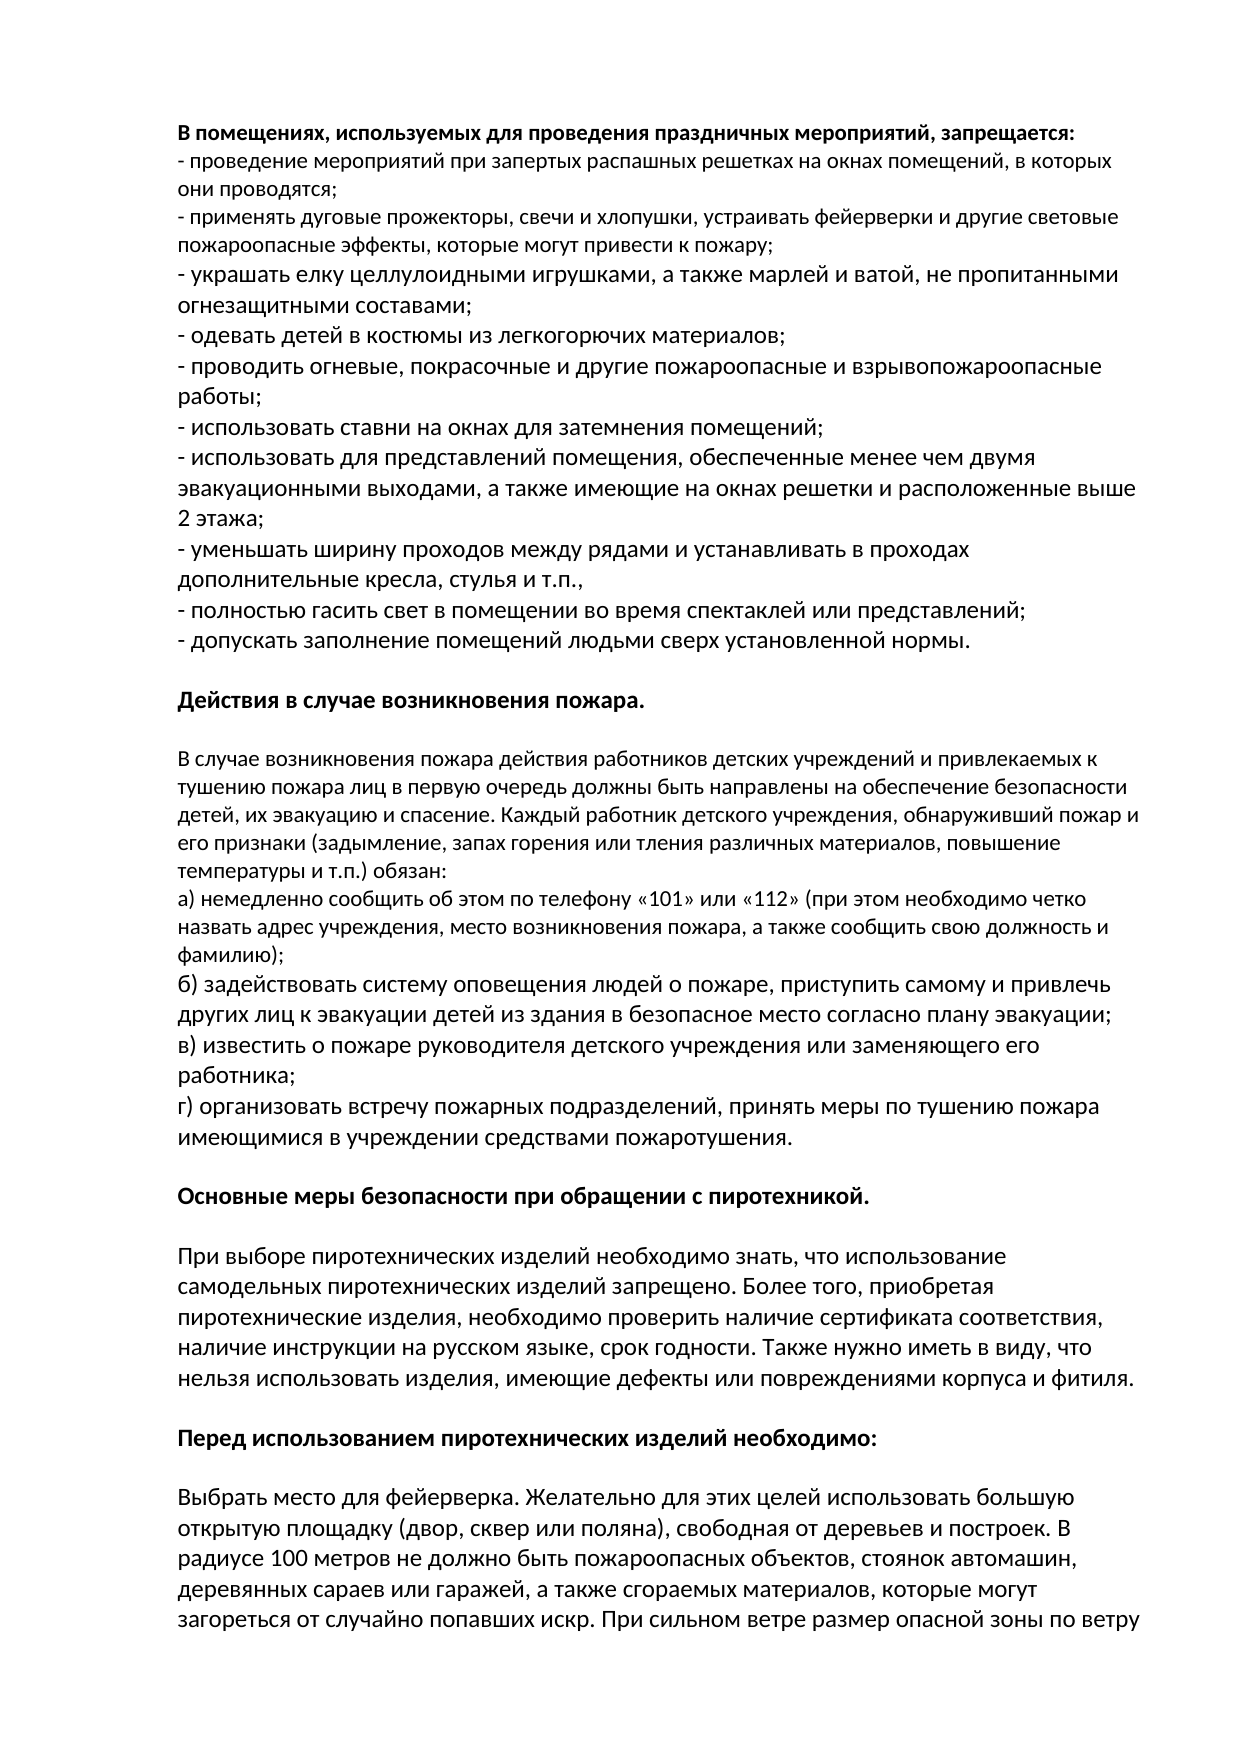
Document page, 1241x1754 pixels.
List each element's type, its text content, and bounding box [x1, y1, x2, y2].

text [177, 1481, 1152, 1634]
text В помещениях, используемых для проведения праздничных мероприятий, запрещается: [177, 118, 1152, 146]
text - проведение мероприятий при запертых распашных решетках на окнах помещений, в которых они проводятся; [177, 146, 1152, 202]
text в) известить о пожаре руководителя детского учреждения или заменяющего его работника; [177, 1029, 1152, 1090]
text - украшать елку целлулоидными игрушками, а также марлей и ватой, не пропитанными огнезащитными составами; [177, 258, 1152, 319]
text В случае возникновения пожара действия работников детских учреждений и привлекаемых к тушению пожара лиц в первую очередь должны быть направлены на обеспечение безопасности детей, их эвакуацию и спасение. Каждый работник детского учреждения, обнаруживший пожар и его признаки (задымление, запах горения или тления различных материалов, повышение температуры и т.п.) обязан: [177, 744, 1152, 884]
text При выборе пиротехнических изделий необходимо знать, что использование самодельных пиротехнических изделий запрещено. Более того, приобретая пиротехнические изделия, необходимо проверить наличие сертификата соответствия, наличие инструкции на русском языке, срок годности. Также нужно иметь в виду, что нельзя использовать изделия, имеющие дефекты или повреждениями корпуса и фитиля. [177, 1240, 1152, 1393]
text - допускать заполнение помещений людьми сверх установленной нормы. [177, 624, 1152, 655]
text - проводить огневые, покрасочные и другие пожароопасные и взрывопожароопасные работы; [177, 350, 1152, 411]
text - использовать ставни на окнах для затемнения помещений; [177, 411, 1152, 441]
text Перед использованием пиротехнических изделий необходимо: [177, 1422, 1152, 1452]
text - уменьшать ширину проходов между рядами и устанавливать в проходах дополнительные кресла, стулья и т.п., [177, 533, 1152, 594]
text - применять дуговые прожекторы, свечи и хлопушки, устраивать фейерверки и другие световые пожароопасные эффекты, которые могут привести к пожару; [177, 202, 1152, 258]
text г) организовать встречу пожарных подразделений, принять меры по тушению пожара имеющимися в учреждении средствами пожаротушения. [177, 1090, 1152, 1151]
text Основные меры безопасности при обращении с пиротехникой. [177, 1180, 1152, 1211]
text - полностью гасить свет в помещении во время спектаклей или представлений; [177, 594, 1152, 624]
text - использовать для представлений помещения, обеспеченные менее чем двумя эвакуационными выходами, а также имеющие на окнах решетки и расположенные выше 2 этажа; [177, 441, 1152, 533]
text а) немедленно сообщить об этом по телефону «101» или «112» (при этом необходимо четко назвать адрес учреждения, место возникновения пожара, а также сообщить свою должность и фамилию); [177, 884, 1152, 968]
text Действия в случае возникновения пожара. [177, 684, 1152, 715]
text - одевать детей в костюмы из легкогорючих материалов; [177, 319, 1152, 350]
text б) задействовать систему оповещения людей о пожаре, приступить самому и привлечь других лиц к эвакуации детей из здания в безопасное место согласно плану эвакуации; [177, 968, 1152, 1029]
